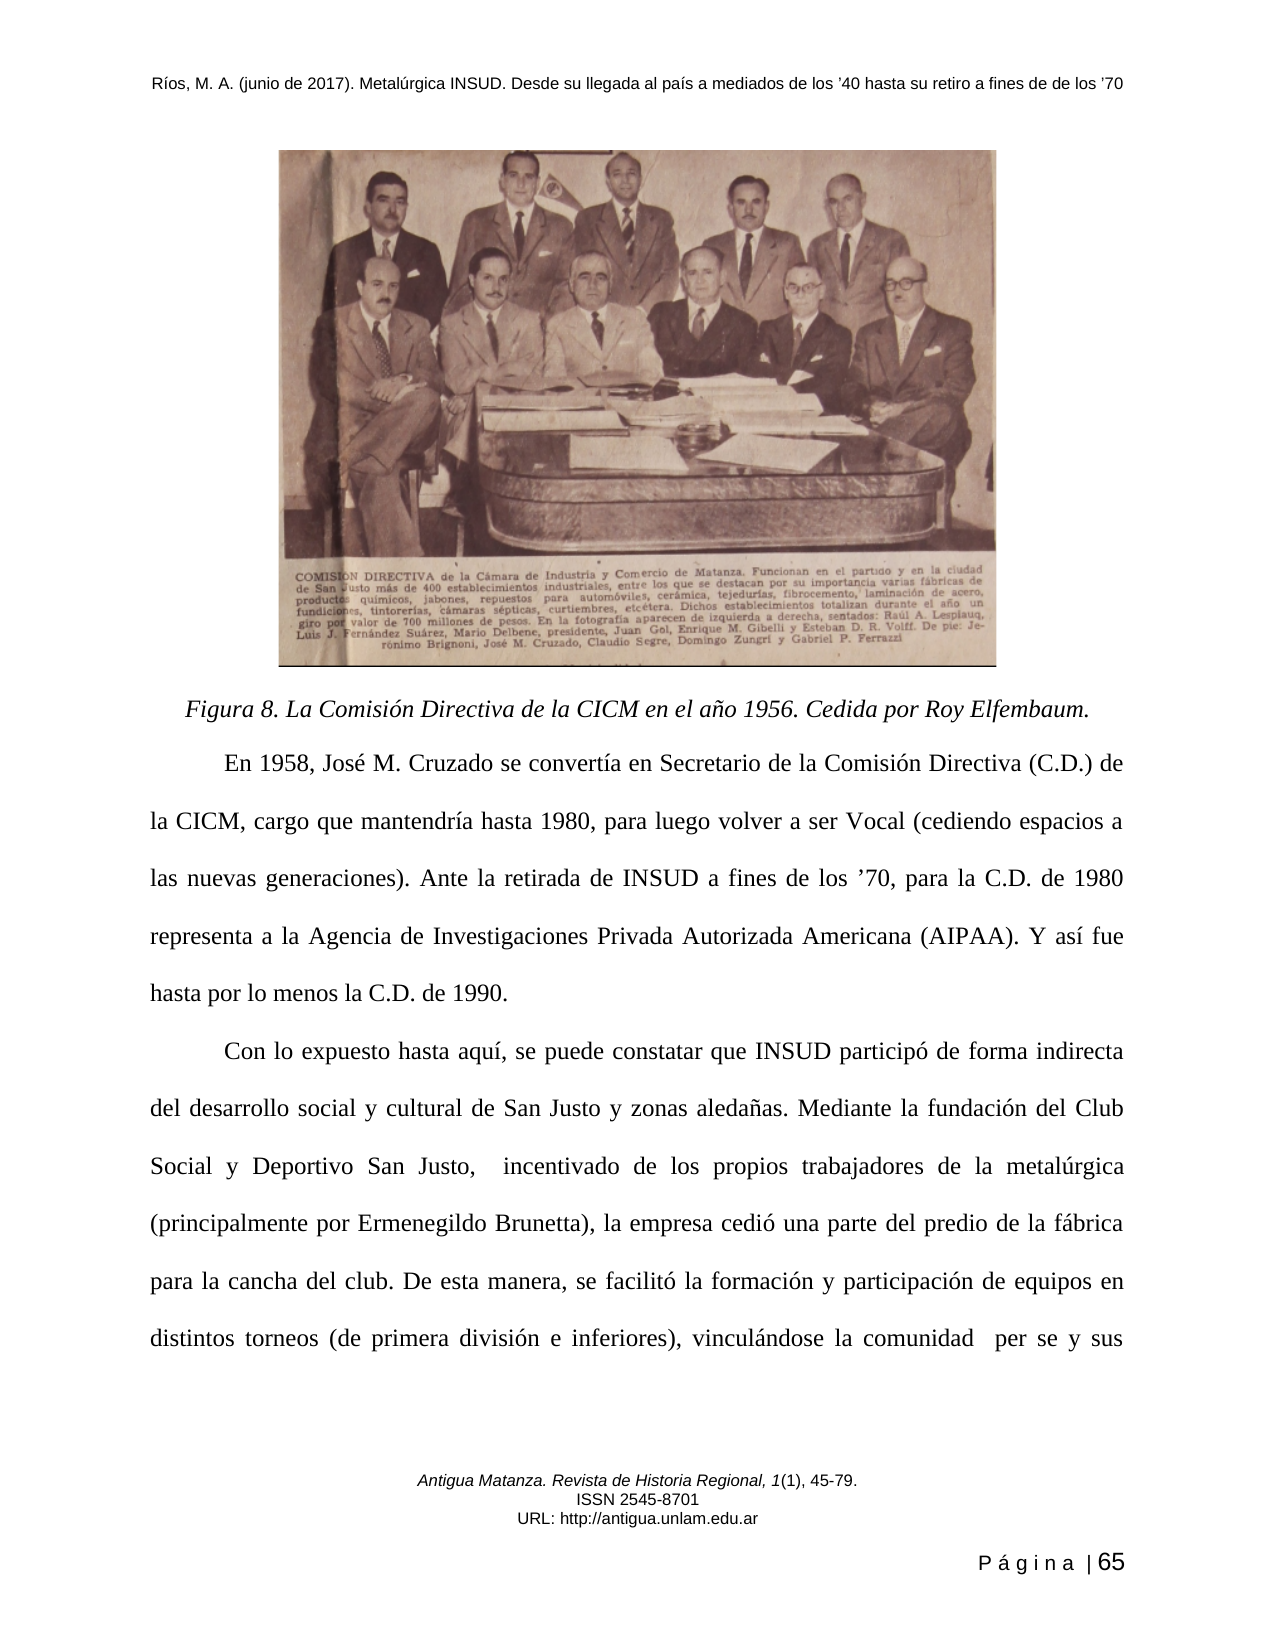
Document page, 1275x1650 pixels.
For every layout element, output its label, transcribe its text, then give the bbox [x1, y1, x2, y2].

text En 1958, José M. Cruzado se convertía en Secretario de la Comisión Directiva (C.D.) de la CICM, cargo que mantendría hasta 1980, para luego volver a ser Vocal (cediendo espacios a las nuevas generaciones). Ante la retirada de INSUD a fines de los ’70, para la C.D. de 1980 representa a la Agencia de Investigaciones Privada Autorizada Americana (AIPAA). Y así fue hasta por lo menos la C.D. de 1990. [150, 748, 1125, 1007]
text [150, 1036, 1125, 1352]
text Figura 8. La Comisión Directiva de la CICM en el año 1956. Cedida por Roy Elfembaum. [150, 694, 1125, 723]
picture [278, 150, 997, 667]
